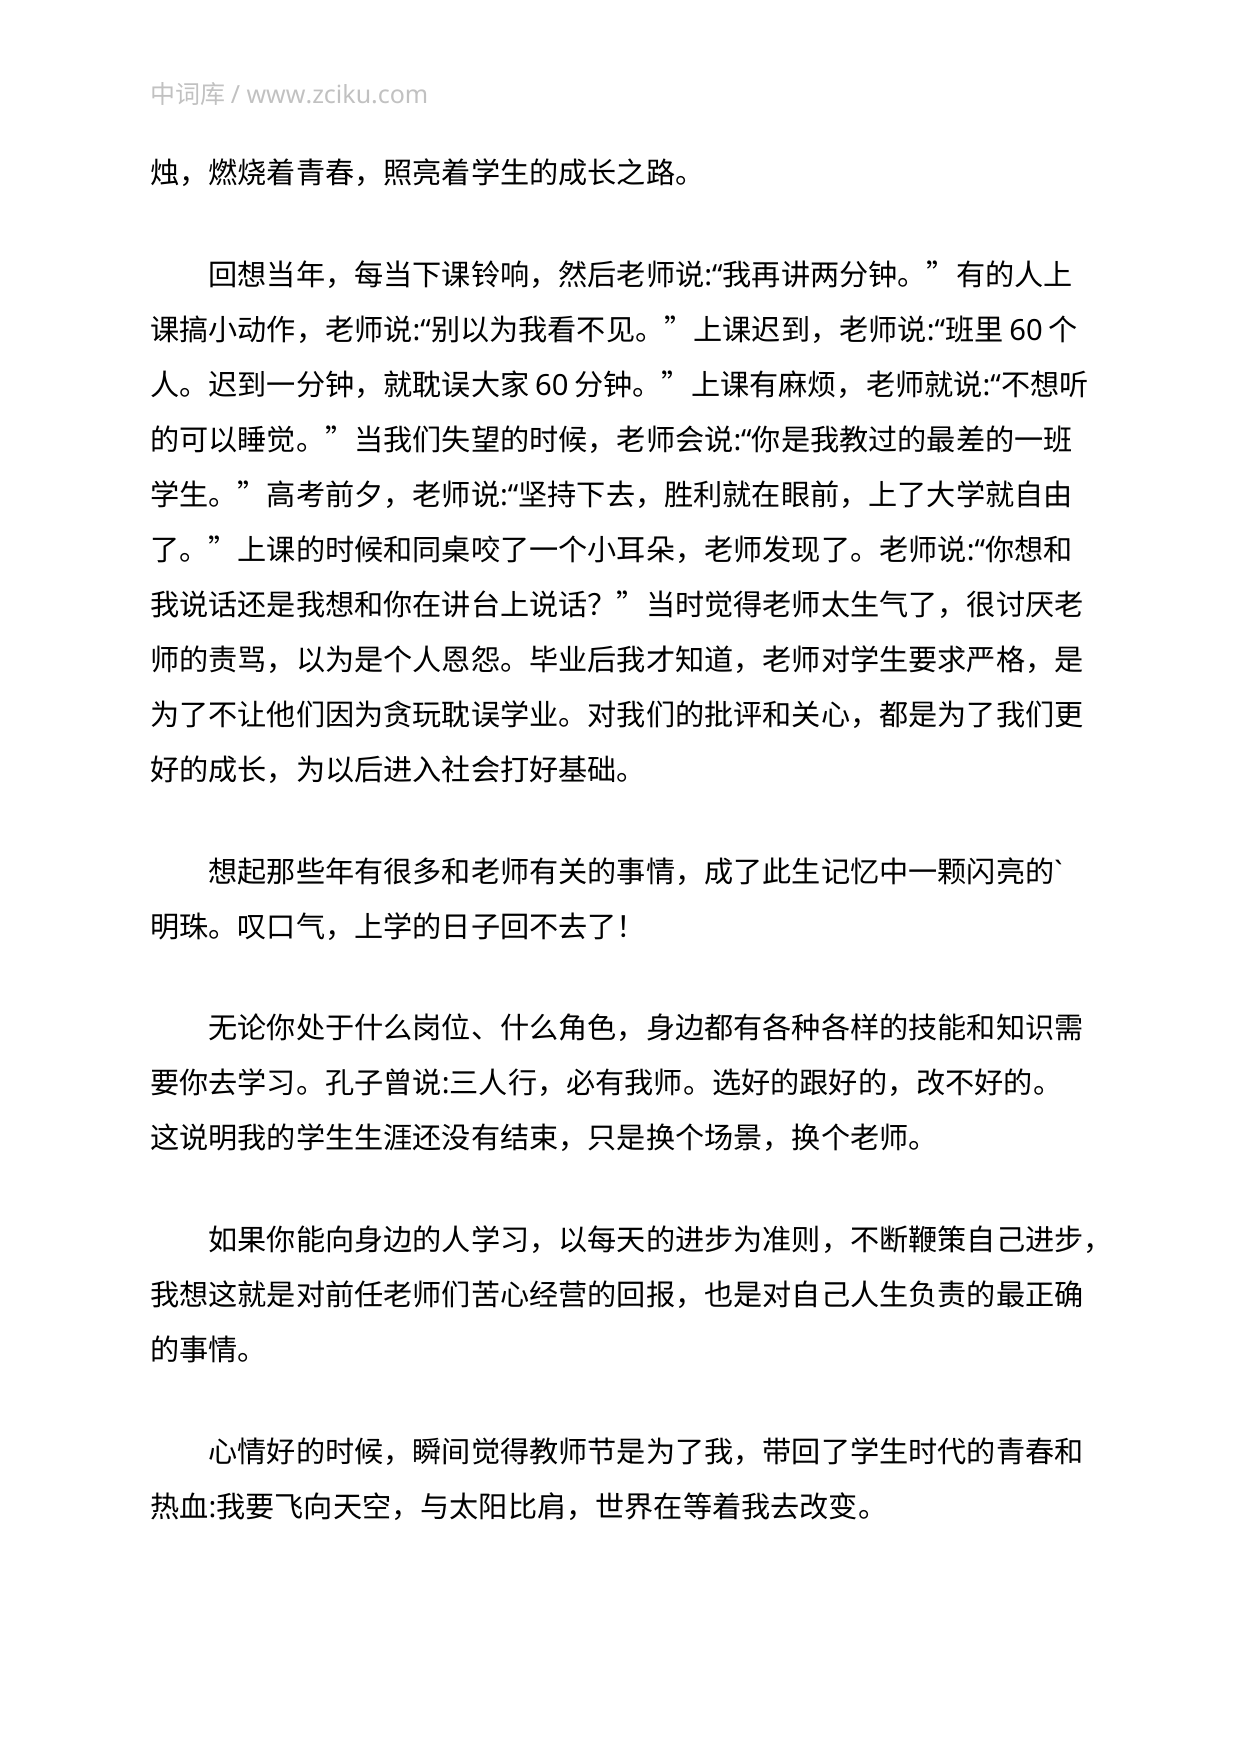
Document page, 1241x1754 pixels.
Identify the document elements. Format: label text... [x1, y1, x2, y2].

text 如果你能向身边的人学习，以每天的进步为准则，不断鞭策自己进步，我想这就是对前任老师们苦心经营的回报，也是对自己人生负责的最正确的事情。 [150, 1217, 1090, 1369]
text 心情好的时候，瞬间觉得教师节是为了我，带回了学生时代的青春和热血:我要飞向天空，与太阳比肩，世界在等着我去改变。 [150, 1428, 1090, 1526]
text 想起那些年有很多和老师有关的事情，成了此生记忆中一颗闪亮的`明珠。叹口气，上学的日子回不去了！ [150, 848, 1090, 946]
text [150, 150, 1090, 192]
text 无论你处于什么岗位、什么角色，身边都有各种各样的技能和知识需要你去学习。孔子曾说:三人行，必有我师。选好的跟好的，改不好的。这说明我的学生生涯还没有结束，只是换个场景，换个老师。 [150, 1005, 1090, 1157]
text 回想当年，每当下课铃响，然后老师说:“我再讲两分钟。”有的人上课搞小动作，老师说:“别以为我看不见。”上课迟到，老师说:“班里60个人。迟到一分钟，就耽误大家60分钟。”上课有麻烦，老师就说:“不想听的可以睡觉。”当我们失望的时候，老师会说:“你是我教过的最差的一班学生。”高考前夕，老师说:“坚持下去，胜利就在眼前，上了大学就自由了。”上课的时候和同桌咬了一个小耳朵，老师发现了。老师说:“你想和我说话还是我想和你在讲台上说话？”当时觉得老师太生气了，很讨厌老师的责骂，以为是个人恩怨。毕业后我才知道，老师对学生要求严格，是为了不让他们因为贪玩耽误学业。对我们的批评和关心，都是为了我们更好的成长，为以后进入社会打好基础。 [150, 252, 1090, 789]
